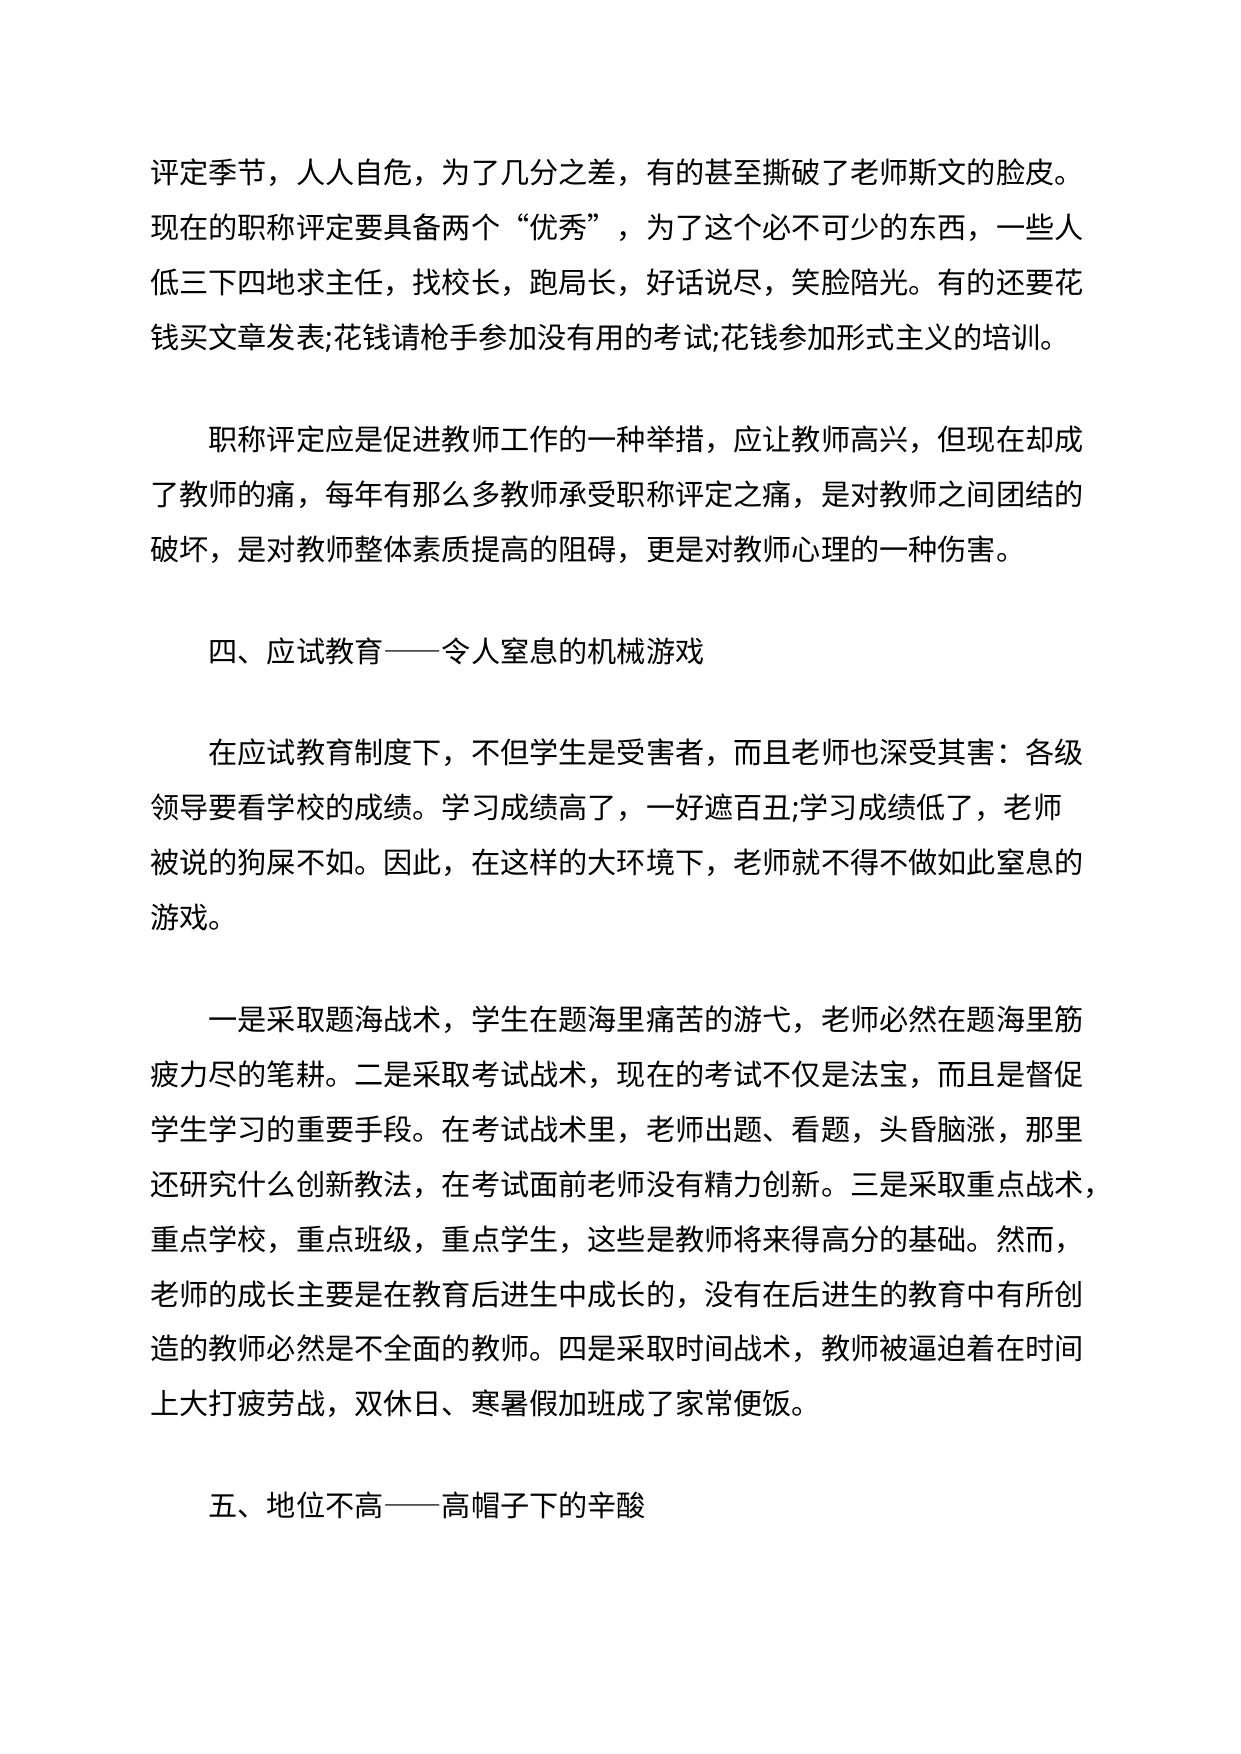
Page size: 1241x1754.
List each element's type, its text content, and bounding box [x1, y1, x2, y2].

text 在应试教育制度下，不但学生是受害者，而且老师也深受其害：各级领导要看学校的成绩。学习成绩高了，一好遮百丑;学习成绩低了，老师被说的狗屎不如。因此，在这样的大环境下，老师就不得不做如此窒息的游戏。 [150, 730, 1090, 937]
text 四、应试教育——令人窒息的机械游戏 [150, 628, 1090, 671]
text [150, 150, 1090, 357]
text 五、地位不高——高帽子下的辛酸 [150, 1483, 1090, 1525]
text 职称评定应是促进教师工作的一种举措，应让教师高兴，但现在却成了教师的痛，每年有那么多教师承受职称评定之痛，是对教师之间团结的破坏，是对教师整体素质提高的阻碍，更是对教师心理的一种伤害。 [150, 417, 1090, 569]
text 一是采取题海战术，学生在题海里痛苦的游弋，老师必然在题海里筋疲力尽的笔耕。二是采取考试战术，现在的考试不仅是法宝，而且是督促学生学习的重要手段。在考试战术里，老师出题、看题，头昏脑涨，那里还研究什么创新教法，在考试面前老师没有精力创新。三是采取重点战术，重点学校，重点班级，重点学生，这些是教师将来得高分的基础。然而，老师的成长主要是在教育后进生中成长的，没有在后进生的教育中有所创造的教师必然是不全面的教师。四是采取时间战术，教师被逼迫着在时间上大打疲劳战，双休日、寒暑假加班成了家常便饭。 [150, 997, 1090, 1423]
